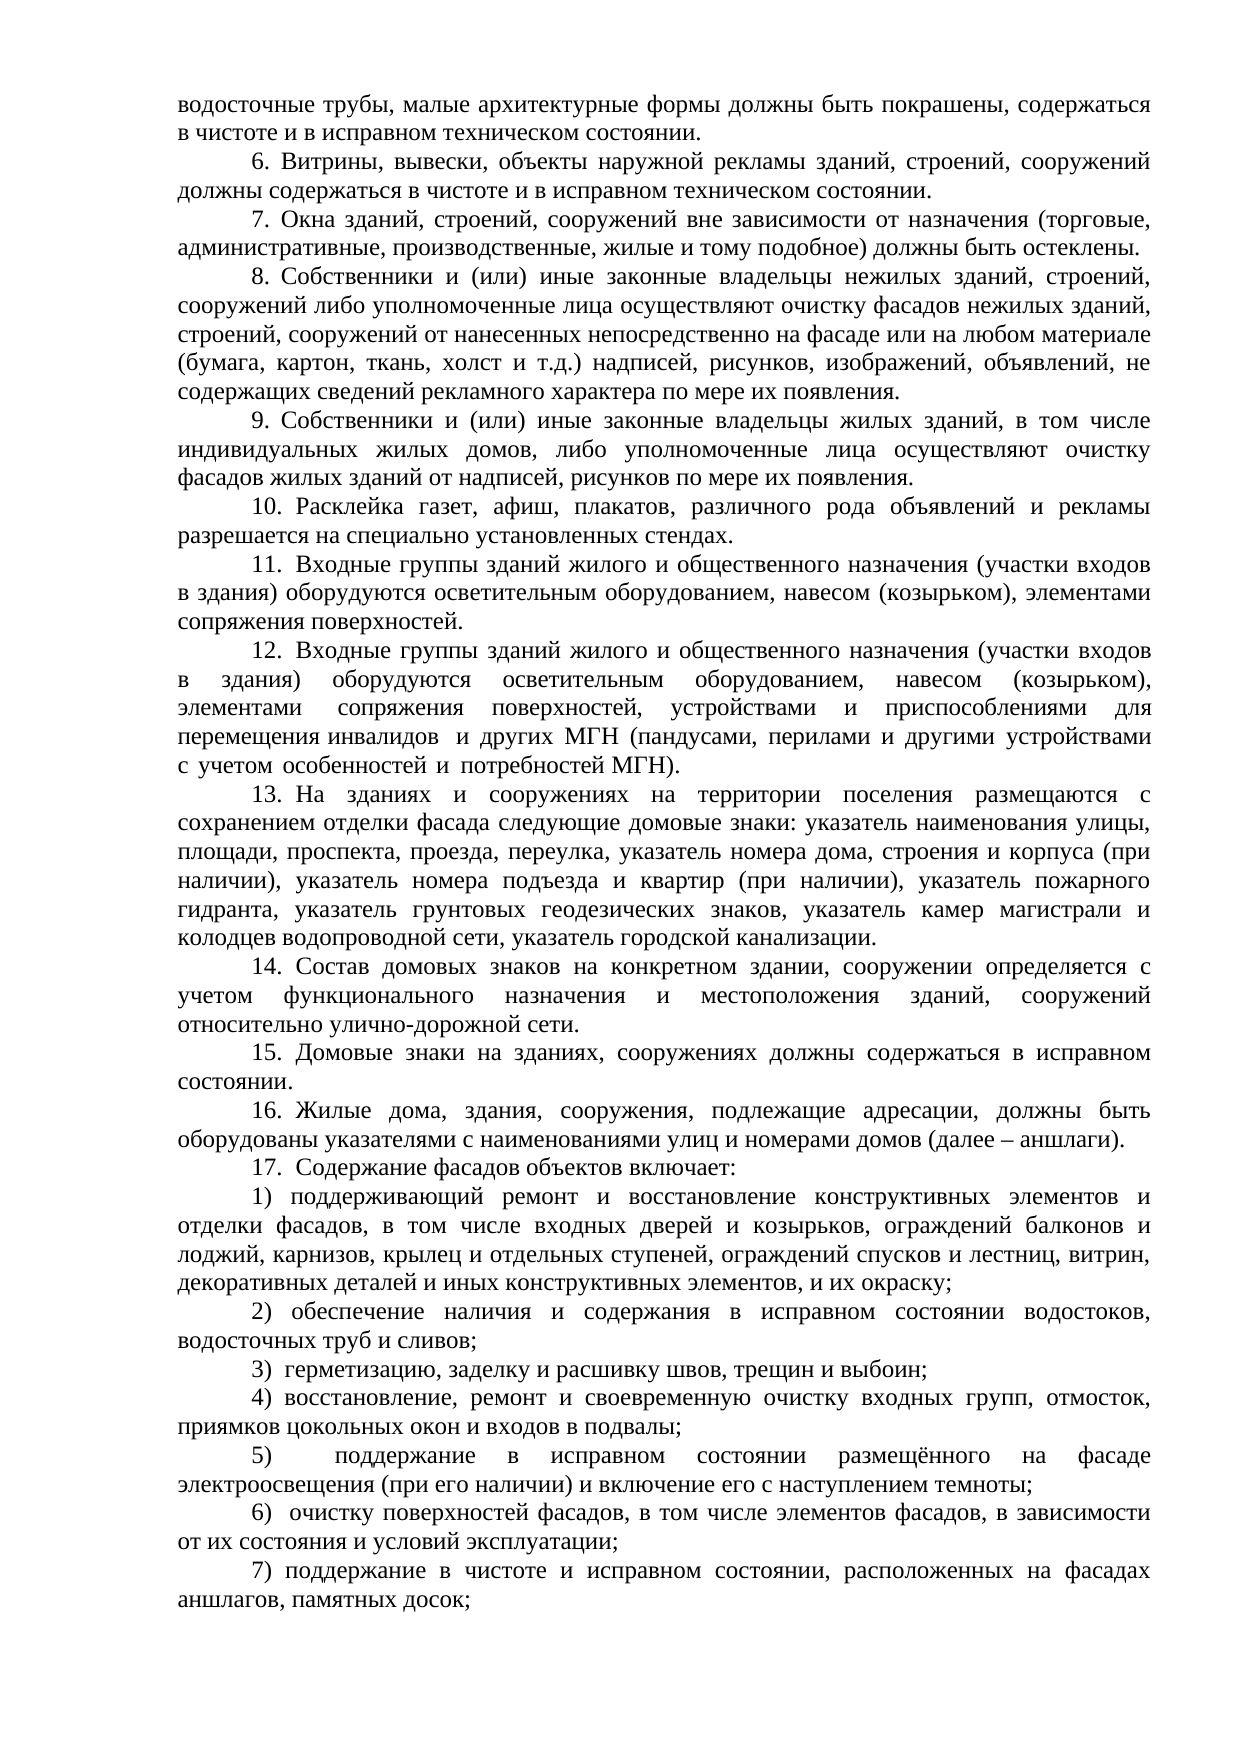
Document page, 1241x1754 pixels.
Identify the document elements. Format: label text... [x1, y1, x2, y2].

list Витрины, вывески, объекты наружной рекламы зданий, строений, сооружений должны содержаться в чистоте и в исправном техническом состоянии. [177, 146, 1152, 204]
text 7) поддержание в чистоте и исправном состоянии, расположенных на фасадах аншлагов, памятных досок; [177, 1555, 1152, 1612]
text 3) герметизацию, заделку и расшивку швов, трещин и выбоин; [177, 1354, 1152, 1382]
text 5) поддержание в исправном состоянии размещённого на фасаде электроосвещения (при его наличии) и включение его с наступлением темноты; [177, 1440, 1152, 1497]
text 6) очистку поверхностей фасадов, в том числе элементов фасадов, в зависимости от их состояния и условий эксплуатации; [177, 1497, 1152, 1555]
list Собственники и (или) иные законные владельцы жилых зданий, в том числе индивидуальных жилых домов, либо уполномоченные лица осуществляют очистку фасадов жилых зданий от надписей, рисунков по мере их появления. [177, 405, 1152, 491]
text 4) восстановление, ремонт и своевременную очистку входных групп, отмосток, приямков цокольных окон и входов в подвалы; [177, 1382, 1152, 1440]
list Окна зданий, строений, сооружений вне зависимости от назначения (торговые, административные, производственные, жилые и тому подобное) должны быть остеклены. [177, 204, 1152, 261]
list Собственники и (или) иные законные владельцы нежилых зданий, строений, сооружений либо уполномоченные лица осуществляют очистку фасадов нежилых зданий, строений, сооружений от нанесенных непосредственно на фасаде или на любом материале (бумага, картон, ткань, холст и т.д.) надписей, рисунков, изображений, объявлений, не содержащих сведений рекламного характера по мере их появления. [177, 261, 1152, 405]
list Жилые дома, здания, сооружения, подлежащие адресации, должны быть оборудованы указателями с наименованиями улиц и номерами домов (далее – аншлаги). [177, 1095, 1152, 1152]
list Расклейка газет, афиш, плакатов, различного рода объявлений и рекламы разрешается на специально установленных стендах. [177, 491, 1152, 549]
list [177, 89, 1152, 146]
list Содержание фасадов объектов включает: [177, 1152, 1152, 1181]
list Входные группы зданий жилого и общественного назначения (участки входов в здания) оборудуются осветительным оборудованием, навесом (козырьком), элементами сопряжения поверхностей. [177, 549, 1152, 635]
list Входные группы зданий жилого и общественного назначения (участки входов в здания) оборудуются осветительным оборудованием, навесом (козырьком), элементами сопряжения поверхностей, устройствами и приспособлениями для перемещения инвалидов и других МГН (пандусами, перилами и другими устройствами с учетом особенностей и потребностей МГН). [177, 635, 1152, 779]
text 1) поддерживающий ремонт и восстановление конструктивных элементов и отделки фасадов, в том числе входных дверей и козырьков, ограждений балконов и лоджий, карнизов, крылец и отдельных ступеней, ограждений спусков и лестниц, витрин, декоративных деталей и иных конструктивных элементов, и их окраску; [177, 1181, 1152, 1296]
list Домовые знаки на зданиях, сооружениях должны содержаться в исправном состоянии. [177, 1037, 1152, 1095]
text 2) обеспечение наличия и содержания в исправном состоянии водостоков, водосточных труб и сливов; [177, 1296, 1152, 1354]
list Состав домовых знаков на конкретном здании, сооружении определяется с учетом функционального назначения и местоположения зданий, сооружений относительно улично-дорожной сети. [177, 951, 1152, 1037]
list На зданиях и сооружениях на территории поселения размещаются с сохранением отделки фасада следующие домовые знаки: указатель наименования улицы, площади, проспекта, проезда, переулка, указатель номера дома, строения и корпуса (при наличии), указатель номера подъезда и квартир (при наличии), указатель пожарного гидранта, указатель грунтовых геодезических знаков, указатель камер магистрали и колодцев водопроводной сети, указатель городской канализации. [177, 779, 1152, 951]
